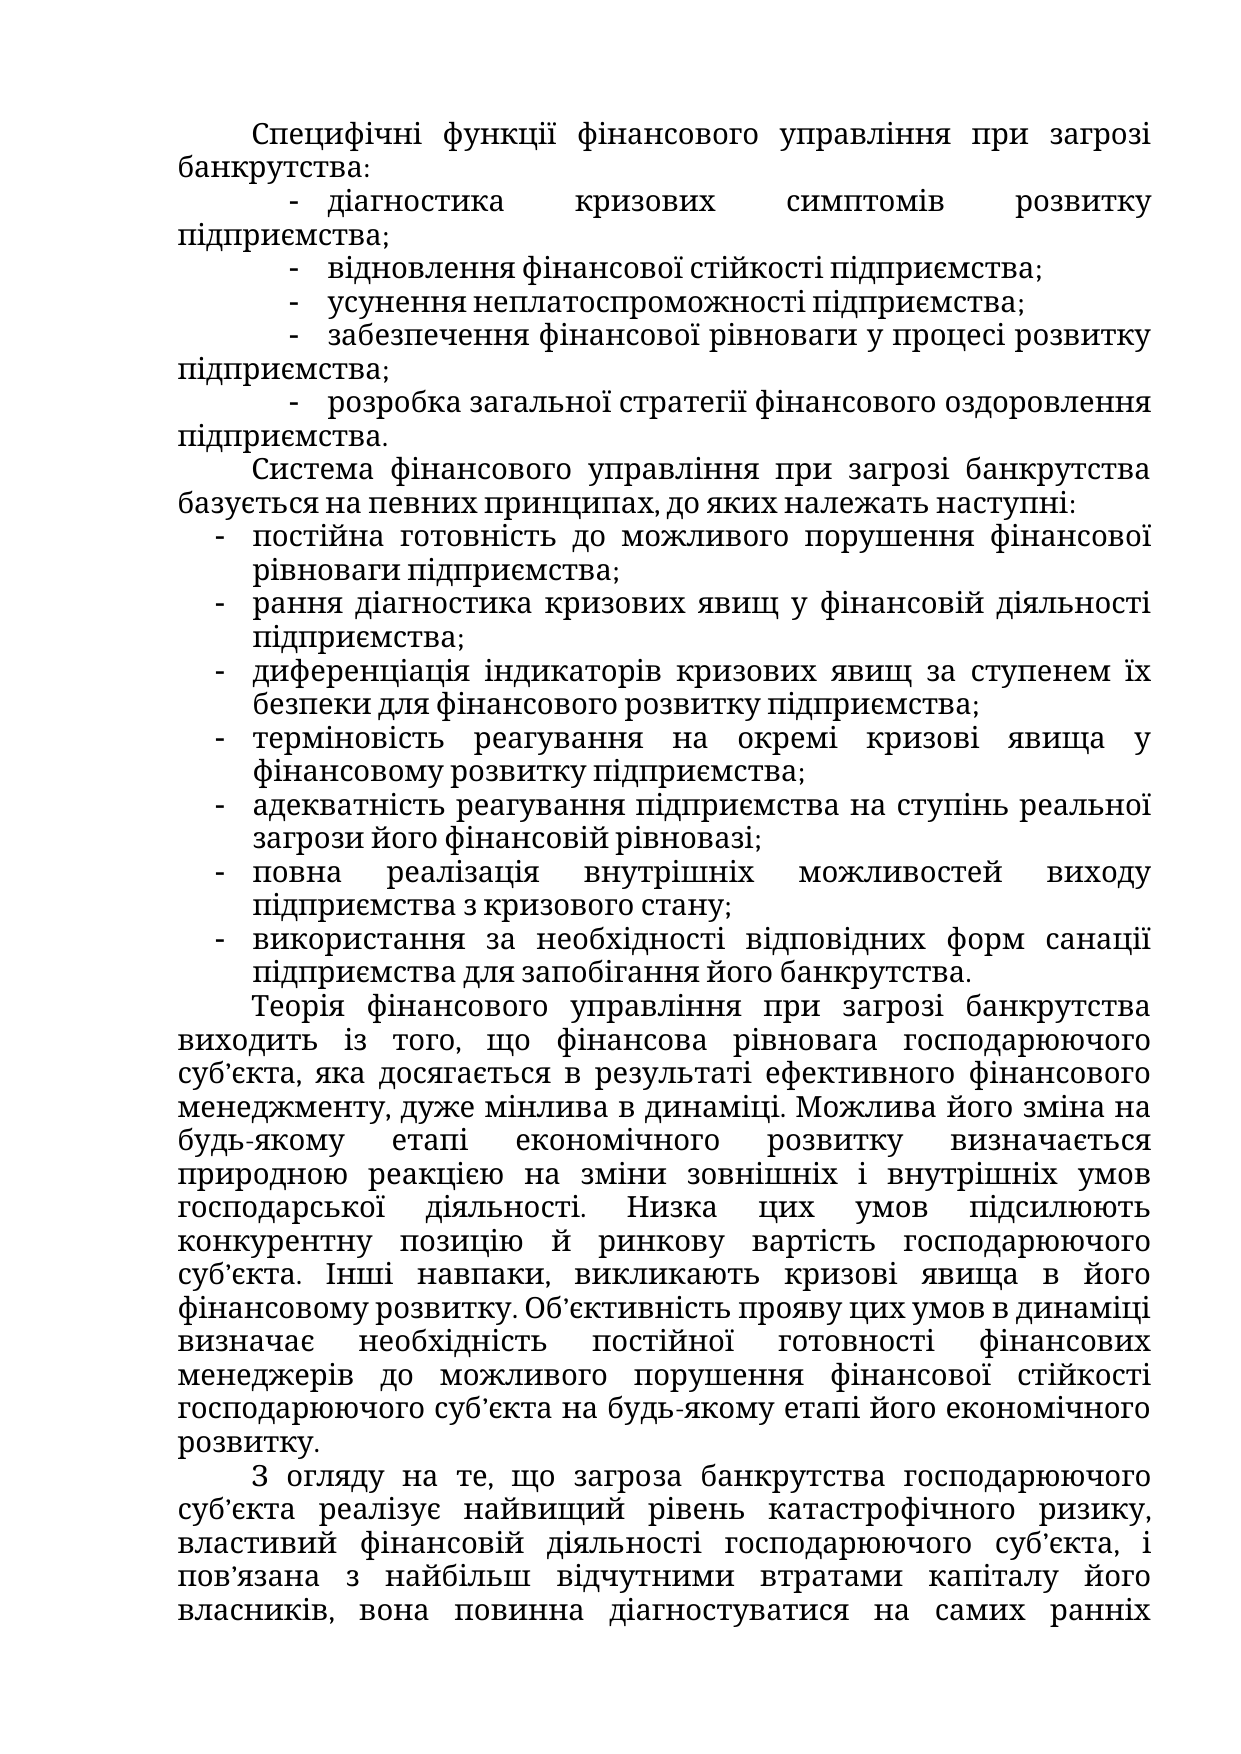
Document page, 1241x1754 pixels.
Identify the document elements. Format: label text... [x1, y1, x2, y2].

list рання діагностика кризових явищ у фінансовій діяльності підприємства; [215, 588, 1152, 655]
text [177, 1460, 1152, 1627]
list діагностика кризових симптомів розвитку підприємства; [177, 185, 1152, 252]
list диференціація індикаторів кризових явищ за ступенем їх безпеки для фінансового розвитку підприємства; [215, 655, 1152, 722]
list відновлення фінансової стійкості підприємства; [177, 252, 1152, 286]
list розробка загальної стратегії фінансового оздоровлення підприємства. [177, 386, 1152, 453]
text Теорія фінансового управління при загрозі банкрутства виходить із того, що фінансова рівновага господарюючого суб’єкта, яка досягається в результаті ефективного фінансового менеджменту, дуже мінлива в динаміці. Можлива його зміна на будь-якому етапі економічного розвитку визначається природною реакцією на зміни зовнішніх і внутрішніх умов господарської діяльності. Низка цих умов підсилюють конкурентну позицію й ринкову вартість господарюючого суб’єкта. Інші навпаки, викликають кризові явища в його фінансовому розвитку. Об’єктивність прояву цих умов в динаміці визначає необхідність постійної готовності фінансових менеджерів до можливого порушення фінансової стійкості господарюючого суб’єкта на будь-якому етапі його економічного розвитку. [177, 990, 1152, 1460]
list використання за необхідності відповідних форм санації підприємства для запобігання його банкрутства. [215, 923, 1152, 990]
text Специфічні функції фінансового управління при загрозі банкрутства: [177, 118, 1152, 185]
list повна реалізація внутрішніх можливостей виходу підприємства з кризового стану; [215, 856, 1152, 923]
text Система фінансового управління при загрозі банкрутства базується на певних принципах, до яких належать наступні: [177, 453, 1152, 521]
list адекватність реагування підприємства на ступінь реальної загрози його фінансовій рівновазі; [215, 789, 1152, 856]
list терміновість реагування на окремі кризові явища у фінансовому розвитку підприємства; [215, 722, 1152, 789]
list постійна готовність до можливого порушення фінансової рівноваги підприємства; [215, 521, 1152, 588]
list забезпечення фінансової рівноваги у процесі розвитку підприємства; [177, 319, 1152, 386]
list усунення неплатоспроможності підприємства; [177, 286, 1152, 319]
